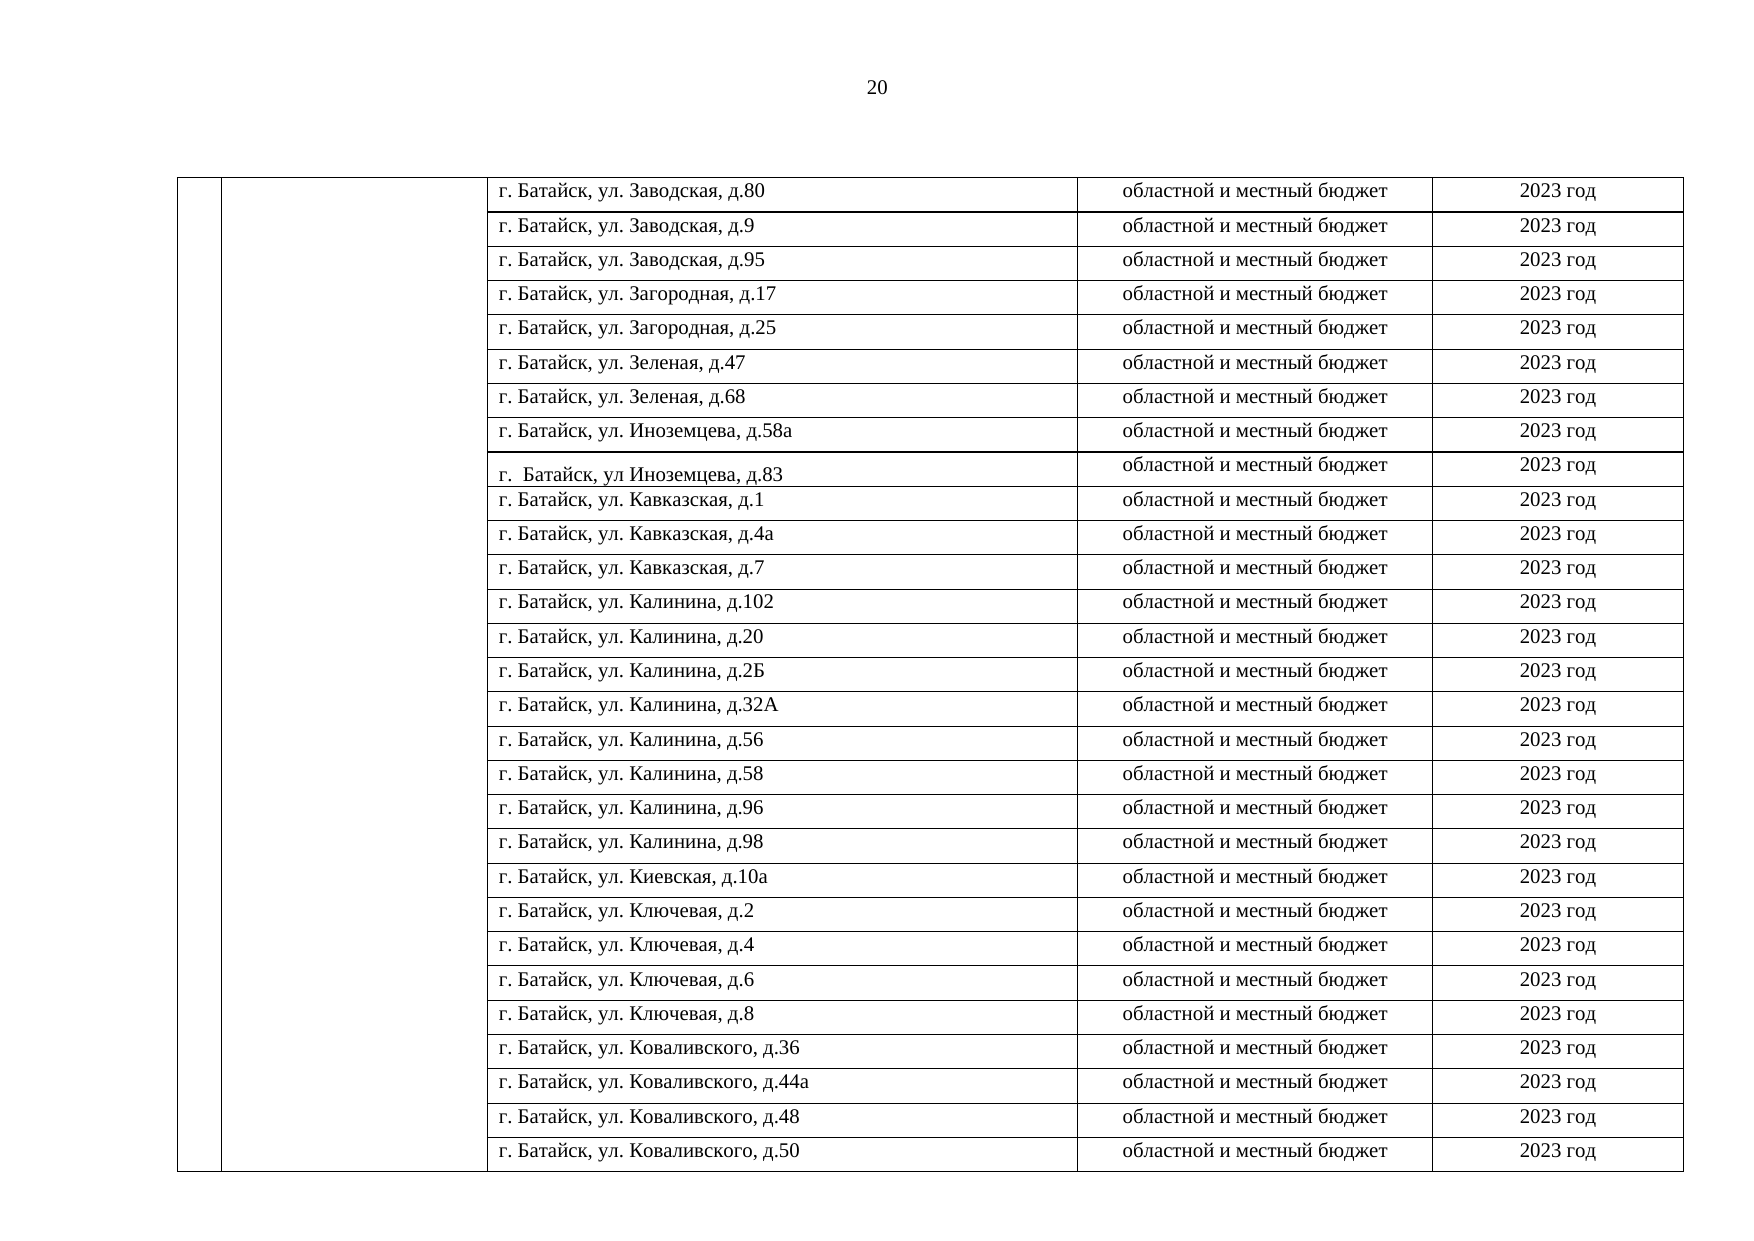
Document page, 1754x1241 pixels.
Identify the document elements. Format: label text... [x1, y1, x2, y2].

table_cell г. Батайск, ул. Калинина, д.58 [488, 761, 1077, 794]
table_cell 2023 год [1433, 966, 1683, 1000]
table_cell г. Батайск, ул. Заводская, д.9 [488, 213, 1077, 246]
table_cell 2023 год [1433, 453, 1683, 486]
table_cell г. Батайск, ул. Зеленая, д.47 [488, 350, 1077, 383]
table_cell 2023 год [1433, 795, 1683, 828]
table_cell г. Батайск, ул. Кавказская, д.1 [488, 487, 1077, 520]
table_cell г. Батайск, ул. Ключевая, д.2 [488, 898, 1077, 931]
table_cell 2023 год [1433, 1001, 1683, 1034]
table_cell г. Батайск, ул. Ключевая, д.6 [488, 966, 1077, 1000]
table_cell областной и местный бюджет [1078, 966, 1432, 1000]
table_cell г. Батайск, ул. Зеленая, д.68 [488, 384, 1077, 417]
table_cell 2023 год [1433, 384, 1683, 417]
table_cell областной и местный бюджет [1078, 1069, 1432, 1102]
table_cell 2023 год [1433, 829, 1683, 863]
table_cell областной и местный бюджет [1078, 247, 1432, 280]
table_cell 2023 год [1433, 898, 1683, 931]
table_cell г. Батайск, ул. Коваливского, д.36 [488, 1035, 1077, 1068]
table_cell областной и местный бюджет [1078, 1035, 1432, 1068]
table_cell 2023 год [1433, 624, 1683, 657]
table_cell областной и местный бюджет [1078, 350, 1432, 383]
table_cell 2023 год [1433, 418, 1683, 451]
table_cell г. Батайск, ул. Загородная, д.25 [488, 315, 1077, 348]
table_cell 2023 год [1433, 521, 1683, 554]
table_cell 2023 год [1433, 692, 1683, 726]
table_cell г. Батайск, ул. Коваливского, д.48 [488, 1104, 1077, 1137]
table_cell областной и местный бюджет [1078, 384, 1432, 417]
table_cell 2023 год [1433, 213, 1683, 246]
table_cell г. Батайск, ул. Загородная, д.17 [488, 281, 1077, 314]
table_cell 2023 год [1433, 727, 1683, 760]
table_cell областной и местный бюджет [1078, 624, 1432, 657]
table_cell 2023 год [1433, 1035, 1683, 1068]
table_cell г. Батайск, ул. Коваливского, д.50 [488, 1138, 1077, 1171]
table_cell областной и местный бюджет [1078, 315, 1432, 348]
table_cell 2023 год [1433, 555, 1683, 588]
table_cell 2023 год [1433, 864, 1683, 897]
table_cell областной и местный бюджет [1078, 658, 1432, 691]
table_cell 2023 год [1433, 658, 1683, 691]
table_cell 2023 год [1433, 281, 1683, 314]
table_cell областной и местный бюджет [1078, 1104, 1432, 1137]
table_cell г. Батайск, ул. Ключевая, д.8 [488, 1001, 1077, 1034]
table_cell 2023 год [1433, 590, 1683, 623]
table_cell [1078, 1138, 1432, 1171]
table_cell 2023 год [1433, 315, 1683, 348]
table_cell 2023 год [1433, 350, 1683, 383]
table_cell 2023 год [1433, 178, 1683, 211]
table_cell г. Батайск, ул Иноземцева, д.83 [488, 453, 1077, 486]
table_cell г. Батайск, ул. Киевская, д.10а [488, 864, 1077, 897]
table_cell областной и местный бюджет [1078, 829, 1432, 863]
table_cell г. Батайск, ул. Кавказская, д.4а [488, 521, 1077, 554]
table_cell областной и местный бюджет [1078, 795, 1432, 828]
table_cell областной и местный бюджет [1078, 453, 1432, 486]
table_cell г. Батайск, ул. Заводская, д.80 [488, 178, 1077, 211]
table_cell 2023 год [1433, 247, 1683, 280]
table_cell г. Батайск, ул. Калинина, д.32А [488, 692, 1077, 726]
table_cell г. Батайск, ул. Ключевая, д.4 [488, 932, 1077, 965]
table_cell областной и местный бюджет [1078, 487, 1432, 520]
table_cell областной и местный бюджет [1078, 281, 1432, 314]
table_cell 2023 год [1433, 1069, 1683, 1102]
table_cell областной и местный бюджет [1078, 932, 1432, 965]
table_cell областной и местный бюджет [1078, 727, 1432, 760]
table_cell областной и местный бюджет [1078, 692, 1432, 726]
table_cell 2023 год [1433, 1138, 1683, 1171]
table_cell областной и местный бюджет [1078, 761, 1432, 794]
table_cell областной и местный бюджет [1078, 418, 1432, 451]
table_cell г. Батайск, ул. Калинина, д.56 [488, 727, 1077, 760]
table_cell г. Батайск, ул. Калинина, д.2Б [488, 658, 1077, 691]
table_cell областной и местный бюджет [1078, 1001, 1432, 1034]
table_cell г. Батайск, ул. Коваливского, д.44а [488, 1069, 1077, 1102]
table_cell областной и местный бюджет [1078, 521, 1432, 554]
table_cell областной и местный бюджет [1078, 864, 1432, 897]
table_cell 2023 год [1433, 932, 1683, 965]
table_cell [1078, 178, 1432, 211]
table_cell г. Батайск, ул. Калинина, д.98 [488, 829, 1077, 863]
table_cell г. Батайск, ул. Калинина, д.102 [488, 590, 1077, 623]
table_cell г. Батайск, ул. Калинина, д.20 [488, 624, 1077, 657]
table_cell областной и местный бюджет [1078, 555, 1432, 588]
table_cell г. Батайск, ул. Заводская, д.95 [488, 247, 1077, 280]
table_cell г. Батайск, ул. Калинина, д.96 [488, 795, 1077, 828]
table_cell г. Батайск, ул. Иноземцева, д.58а [488, 418, 1077, 451]
table_cell областной и местный бюджет [1078, 590, 1432, 623]
table_cell 2023 год [1433, 487, 1683, 520]
table_cell 2023 год [1433, 761, 1683, 794]
table_cell областной и местный бюджет [1078, 213, 1432, 246]
table_cell 2023 год [1433, 1104, 1683, 1137]
table_cell областной и местный бюджет [1078, 898, 1432, 931]
table_cell г. Батайск, ул. Кавказская, д.7 [488, 555, 1077, 588]
